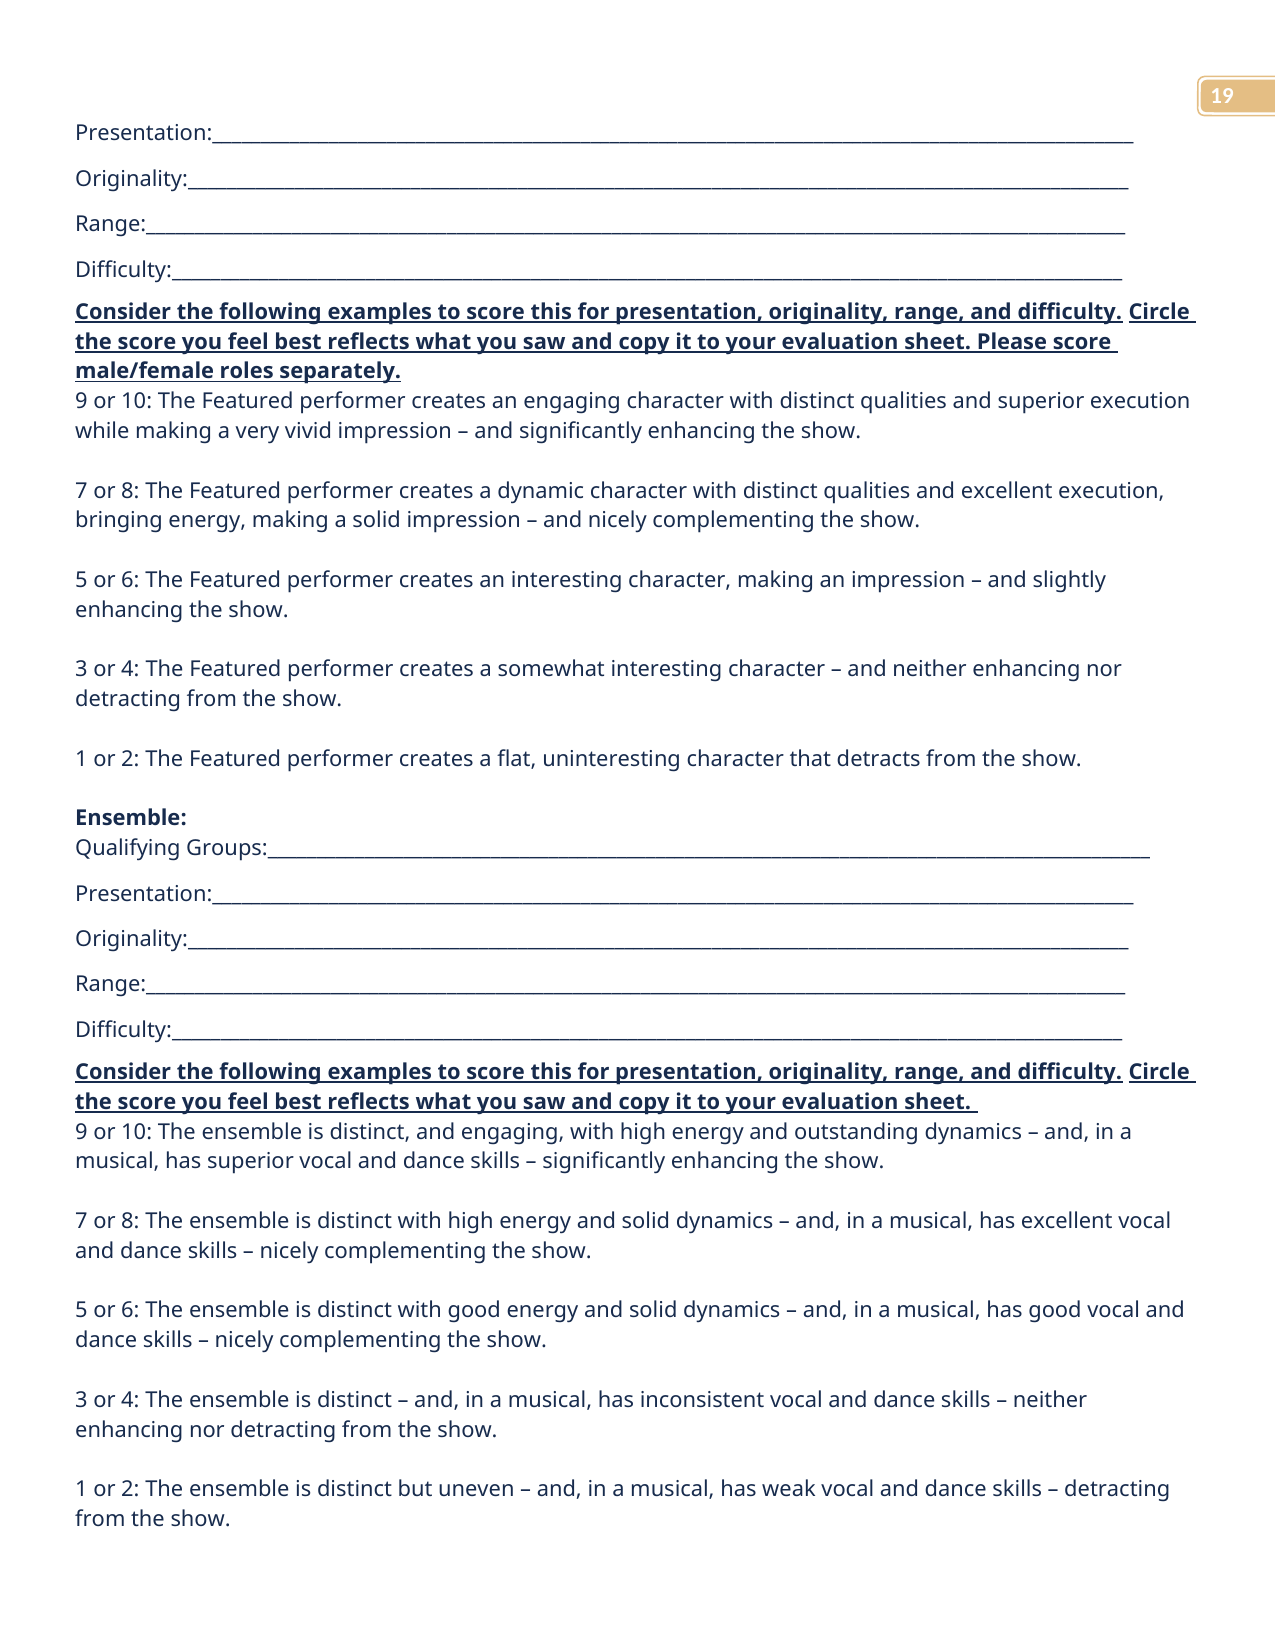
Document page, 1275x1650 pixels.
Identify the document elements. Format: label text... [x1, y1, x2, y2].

text 7 or 8: The ensemble is distinct with high energy and solid dynamics – and, in a musical, has excellent vocal and dance skills – nicely complementing the show. [75, 1175, 1200, 1264]
text Difficulty:__________________________________________________________________________________________________ [75, 253, 1200, 283]
text Range:_____________________________________________________________________________________________________ [75, 968, 1200, 998]
text Presentation:_______________________________________________________________________________________________ [75, 877, 1200, 907]
text 1 or 2: The ensemble is distinct but uneven – and, in a musical, has weak vocal and dance skills – detracting from the show. [75, 1443, 1200, 1533]
text Consider the following examples to score this for presentation, originality, range, and difficulty. Circle the score you feel best reflects what you saw and copy it to your evaluation sheet. [75, 1056, 1200, 1116]
text Consider the following examples to score this for presentation, originality, range, and difficulty. Circle the score you feel best reflects what you saw and copy it to your evaluation sheet. Please score male/female roles separately. [75, 296, 1200, 385]
text 1 or 2: The Featured performer creates a flat, uninteresting character that detracts from the show. [75, 713, 1200, 772]
text Difficulty:__________________________________________________________________________________________________ [75, 1014, 1200, 1043]
text 3 or 4: The Featured performer creates a somewhat interesting character – and neither enhancing nor detracting from the show. [75, 623, 1200, 713]
text Presentation:_______________________________________________________________________________________________ [75, 117, 1200, 147]
text Qualifying Groups:___________________________________________________________________________________________ [75, 832, 1200, 862]
text 7 or 8: The Featured performer creates a dynamic character with distinct qualities and excellent execution, bringing energy, making a solid impression – and nicely complementing the show. [75, 445, 1200, 534]
text 9 or 10: The ensemble is distinct, and engaging, with high energy and outstanding dynamics – and, in a musical, has superior vocal and dance skills – significantly enhancing the show. [75, 1116, 1200, 1175]
text 3 or 4: The ensemble is distinct – and, in a musical, has inconsistent vocal and dance skills – neither enhancing nor detracting from the show. [75, 1354, 1200, 1443]
text 5 or 6: The Featured performer creates an interesting character, making an impression – and slightly enhancing the show. [75, 534, 1200, 623]
text Ensemble: [75, 802, 1200, 832]
text 9 or 10: The Featured performer creates an engaging character with distinct qualities and superior execution while making a very vivid impression – and significantly enhancing the show. [75, 385, 1200, 445]
text 5 or 6: The ensemble is distinct with good energy and solid dynamics – and, in a musical, has good vocal and dance skills – nicely complementing the show. [75, 1264, 1200, 1354]
text Originality:_________________________________________________________________________________________________ [75, 923, 1200, 953]
text Originality:_________________________________________________________________________________________________ [75, 163, 1200, 192]
text Range:_____________________________________________________________________________________________________ [75, 208, 1200, 238]
